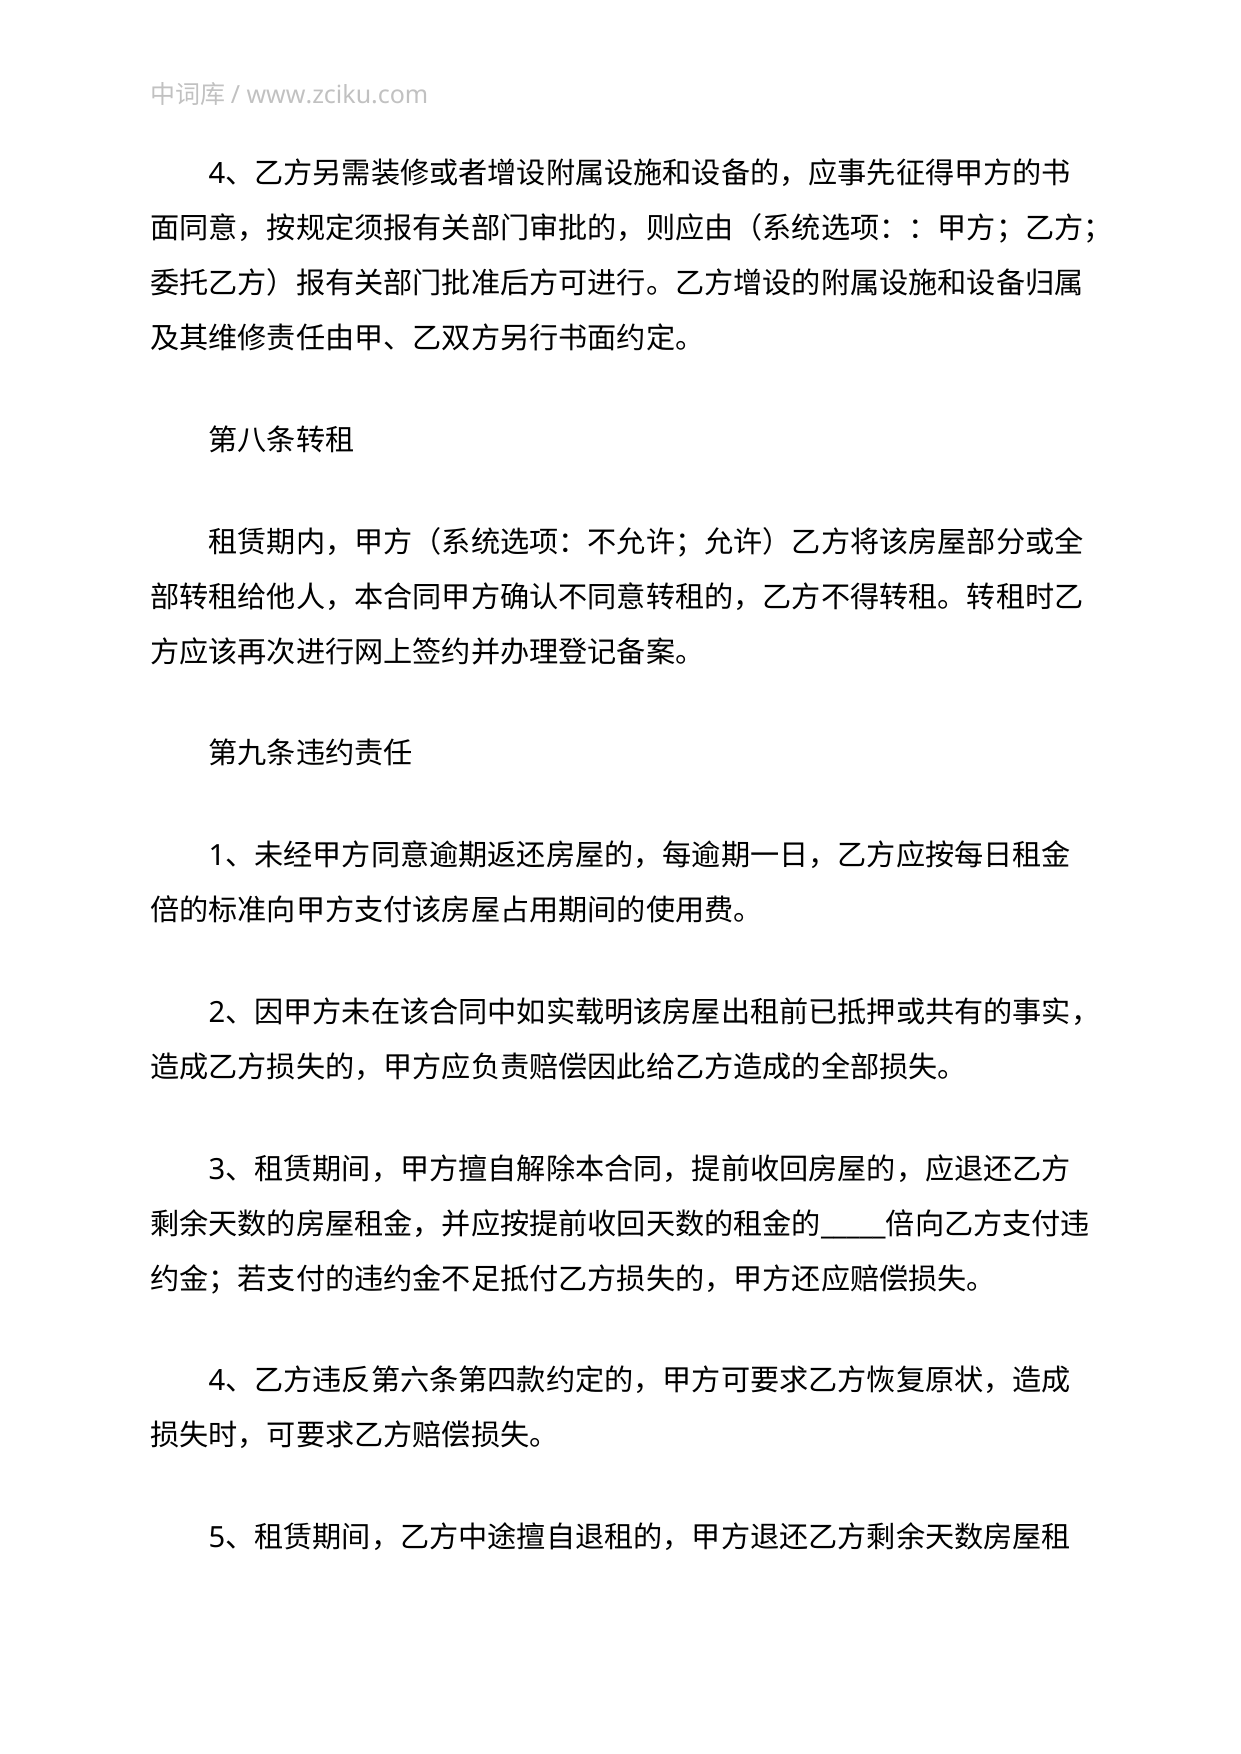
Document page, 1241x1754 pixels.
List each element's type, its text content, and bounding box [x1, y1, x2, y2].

text 租赁期内，甲方（系统选项：不允许；允许）乙方将该房屋部分或全部转租给他人，本合同甲方确认不同意转租的，乙方不得转租。转租时乙方应该再次进行网上签约并办理登记备案。 [150, 518, 1090, 670]
text 第八条转租 [150, 417, 1090, 459]
text 1、未经甲方同意逾期返还房屋的，每逾期一日，乙方应按每日租金倍的标准向甲方支付该房屋占用期间的使用费。 [150, 832, 1090, 929]
text 2、因甲方未在该合同中如实载明该房屋出租前已抵押或共有的事实，造成乙方损失的，甲方应负责赔偿因此给乙方造成的全部损失。 [150, 988, 1090, 1086]
text 4、乙方违反第六条第四款约定的，甲方可要求乙方恢复原状，造成损失时，可要求乙方赔偿损失。 [150, 1357, 1090, 1454]
text 第九条违约责任 [150, 730, 1090, 772]
text 3、租赁期间，甲方擅自解除本合同，提前收回房屋的，应退还乙方剩余天数的房屋租金，并应按提前收回天数的租金的_____倍向乙方支付违约金；若支付的违约金不足抵付乙方损失的，甲方还应赔偿损失。 [150, 1145, 1090, 1297]
text 4、乙方另需装修或者增设附属设施和设备的，应事先征得甲方的书面同意，按规定须报有关部门审批的，则应由（系统选项：：甲方；乙方；委托乙方）报有关部门批准后方可进行。乙方增设的附属设施和设备归属及其维修责任由甲、乙双方另行书面约定。 [150, 150, 1090, 357]
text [150, 1514, 1090, 1556]
